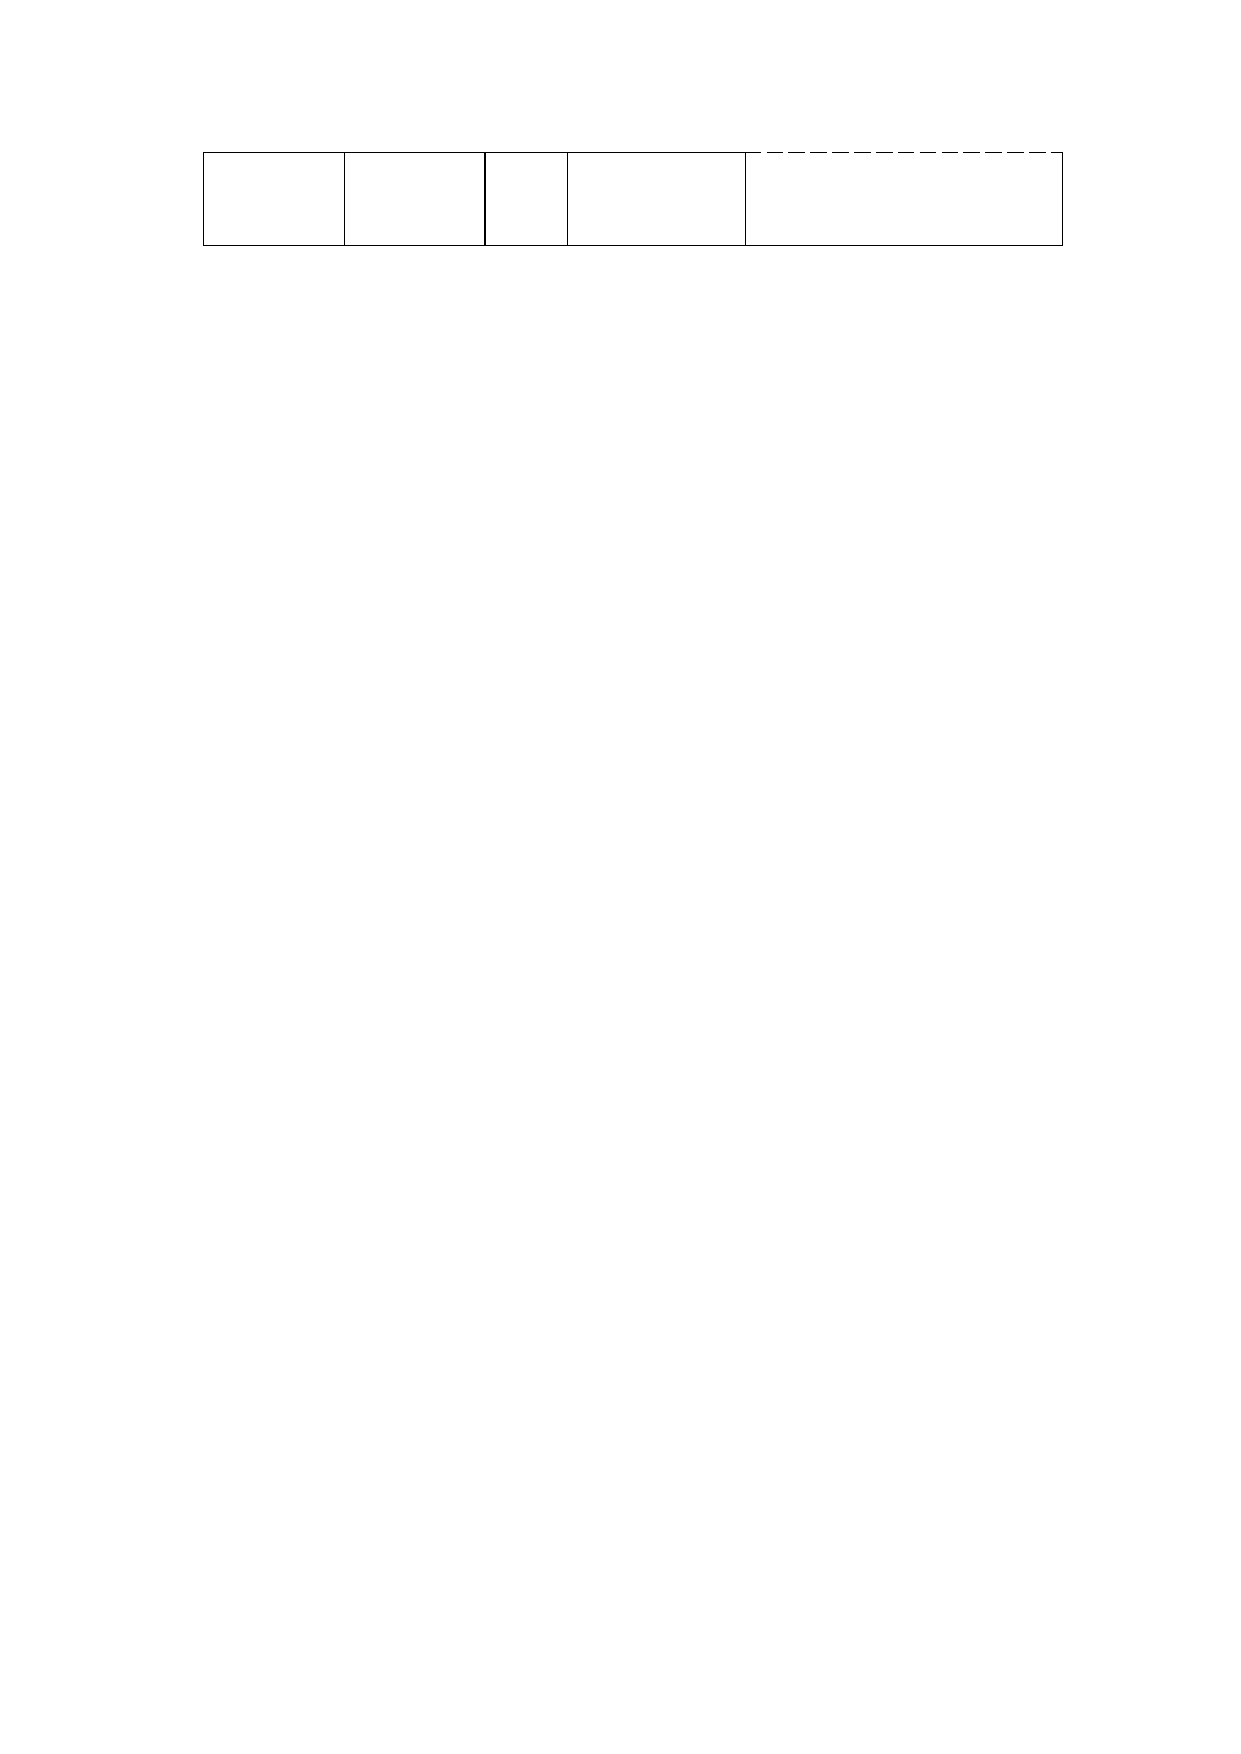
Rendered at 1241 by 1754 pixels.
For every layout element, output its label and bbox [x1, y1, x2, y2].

table_cell [345, 153, 484, 245]
table_cell [568, 153, 745, 245]
table_cell [486, 153, 567, 245]
table_cell [204, 153, 344, 245]
table_cell [746, 152, 1062, 245]
